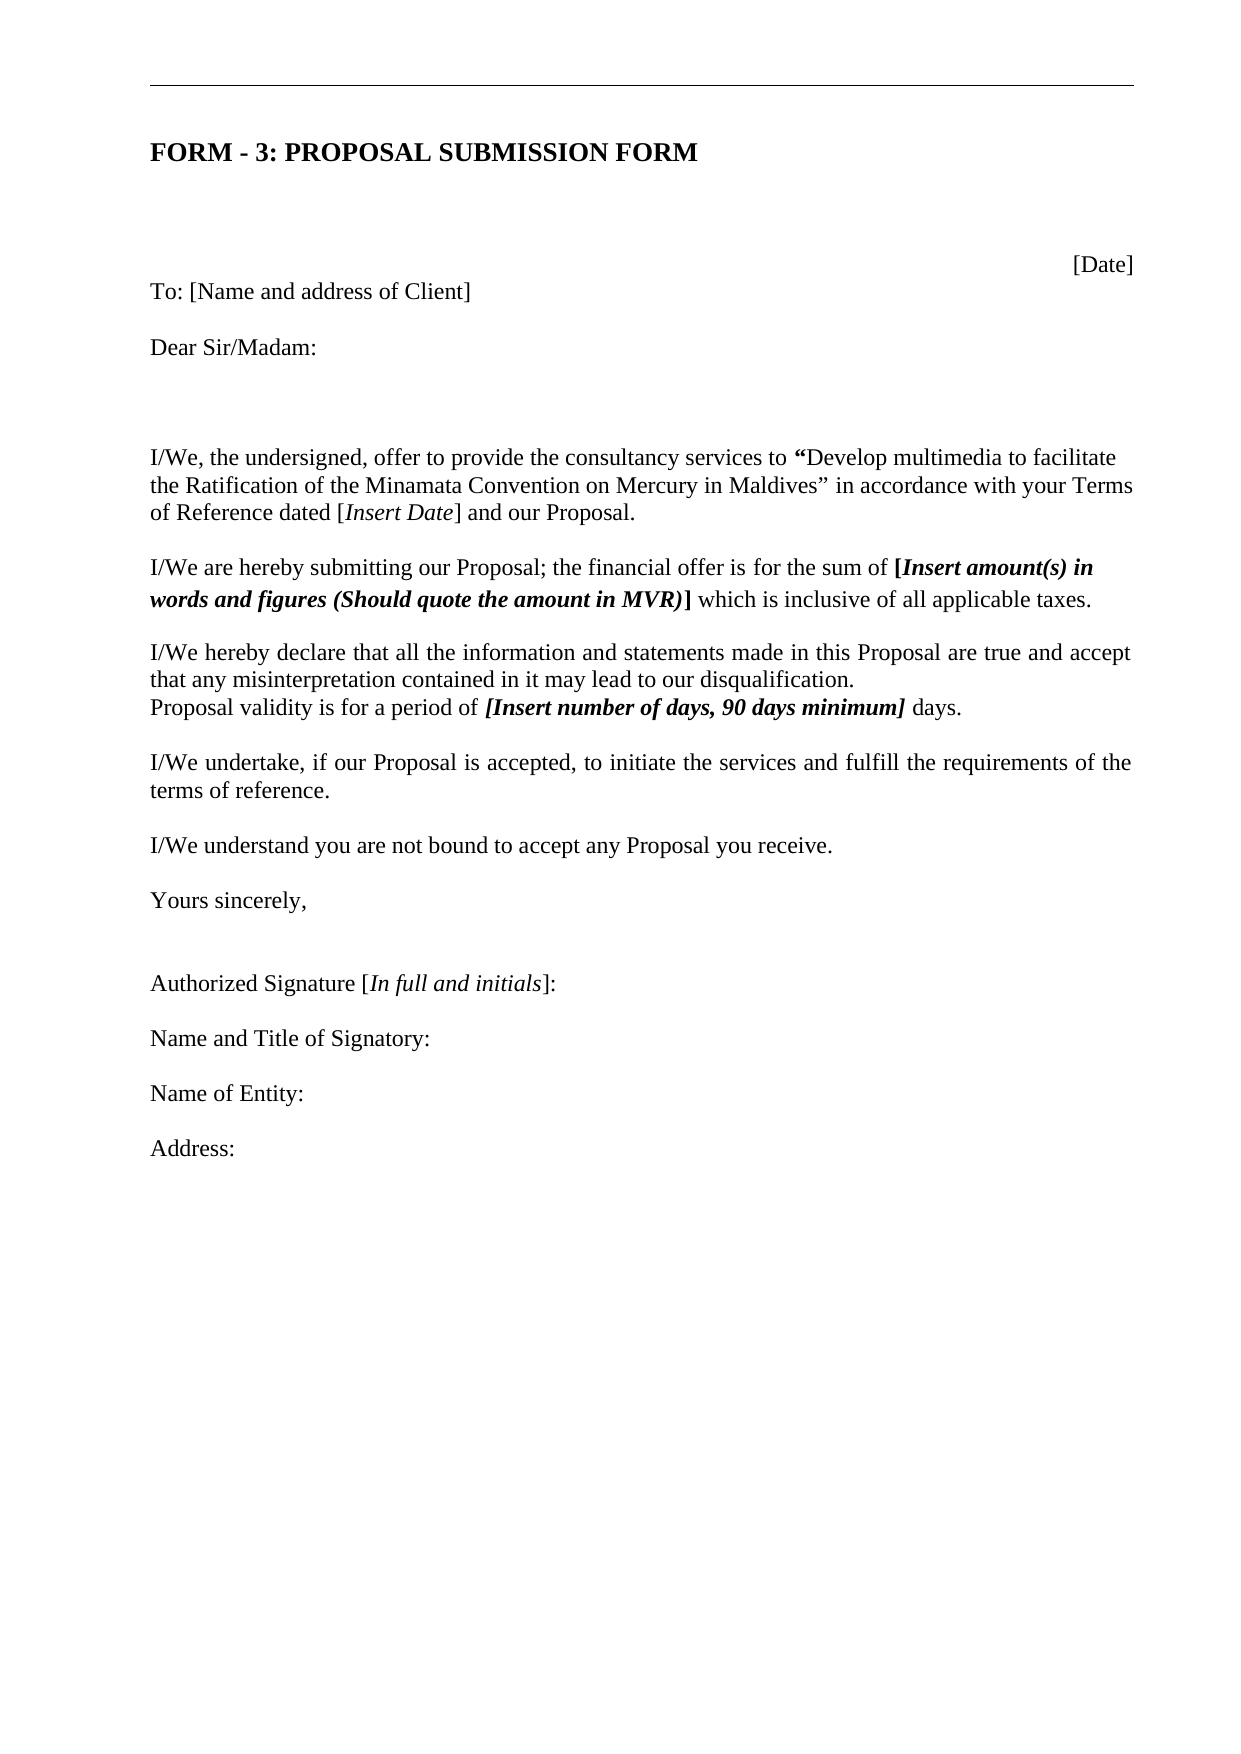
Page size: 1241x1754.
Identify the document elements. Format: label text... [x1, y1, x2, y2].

text [Date] [150, 250, 1134, 277]
text I/We, the undersigned, offer to provide the consultancy services to “Develop multimedia to facilitate the Ratification of the Minamata Convention on Mercury in Maldives” in accordance with your Terms of Reference dated [Insert Date] and our Proposal. [150, 443, 1134, 526]
text Yours sincerely, [150, 886, 1134, 914]
text I/We understand you are not bound to accept any Proposal you receive. [150, 831, 1134, 858]
text I/We hereby declare that all the information and statements made in this Proposal are true and accept that any misinterpretation contained in it may lead to our disqualification. [150, 638, 1134, 693]
text Dear Sir/Madam: [150, 333, 1134, 360]
text FORM - 3: PROPOSAL SUBMISSION FORM [150, 136, 1134, 167]
text Name and Title of Signatory: [150, 1024, 1134, 1052]
text Authorized Signature [In full and initials]: [150, 969, 1134, 996]
text Address: [150, 1134, 1134, 1162]
text Proposal validity is for a period of [Insert number of days, 90 days minimum] days. [150, 693, 1134, 720]
text To: [Name and address of Client] [150, 277, 1134, 305]
text I/We are hereby submitting our Proposal; the financial offer is for the sum of [Insert amount(s) in words and figures (Should quote the amount in MVR)] which is inclusive of all applicable taxes. [150, 553, 1134, 613]
text I/We undertake, if our Proposal is accepted, to initiate the services and fulfill the requirements of the terms of reference. [150, 748, 1134, 803]
text Name of Entity: [150, 1079, 1134, 1107]
